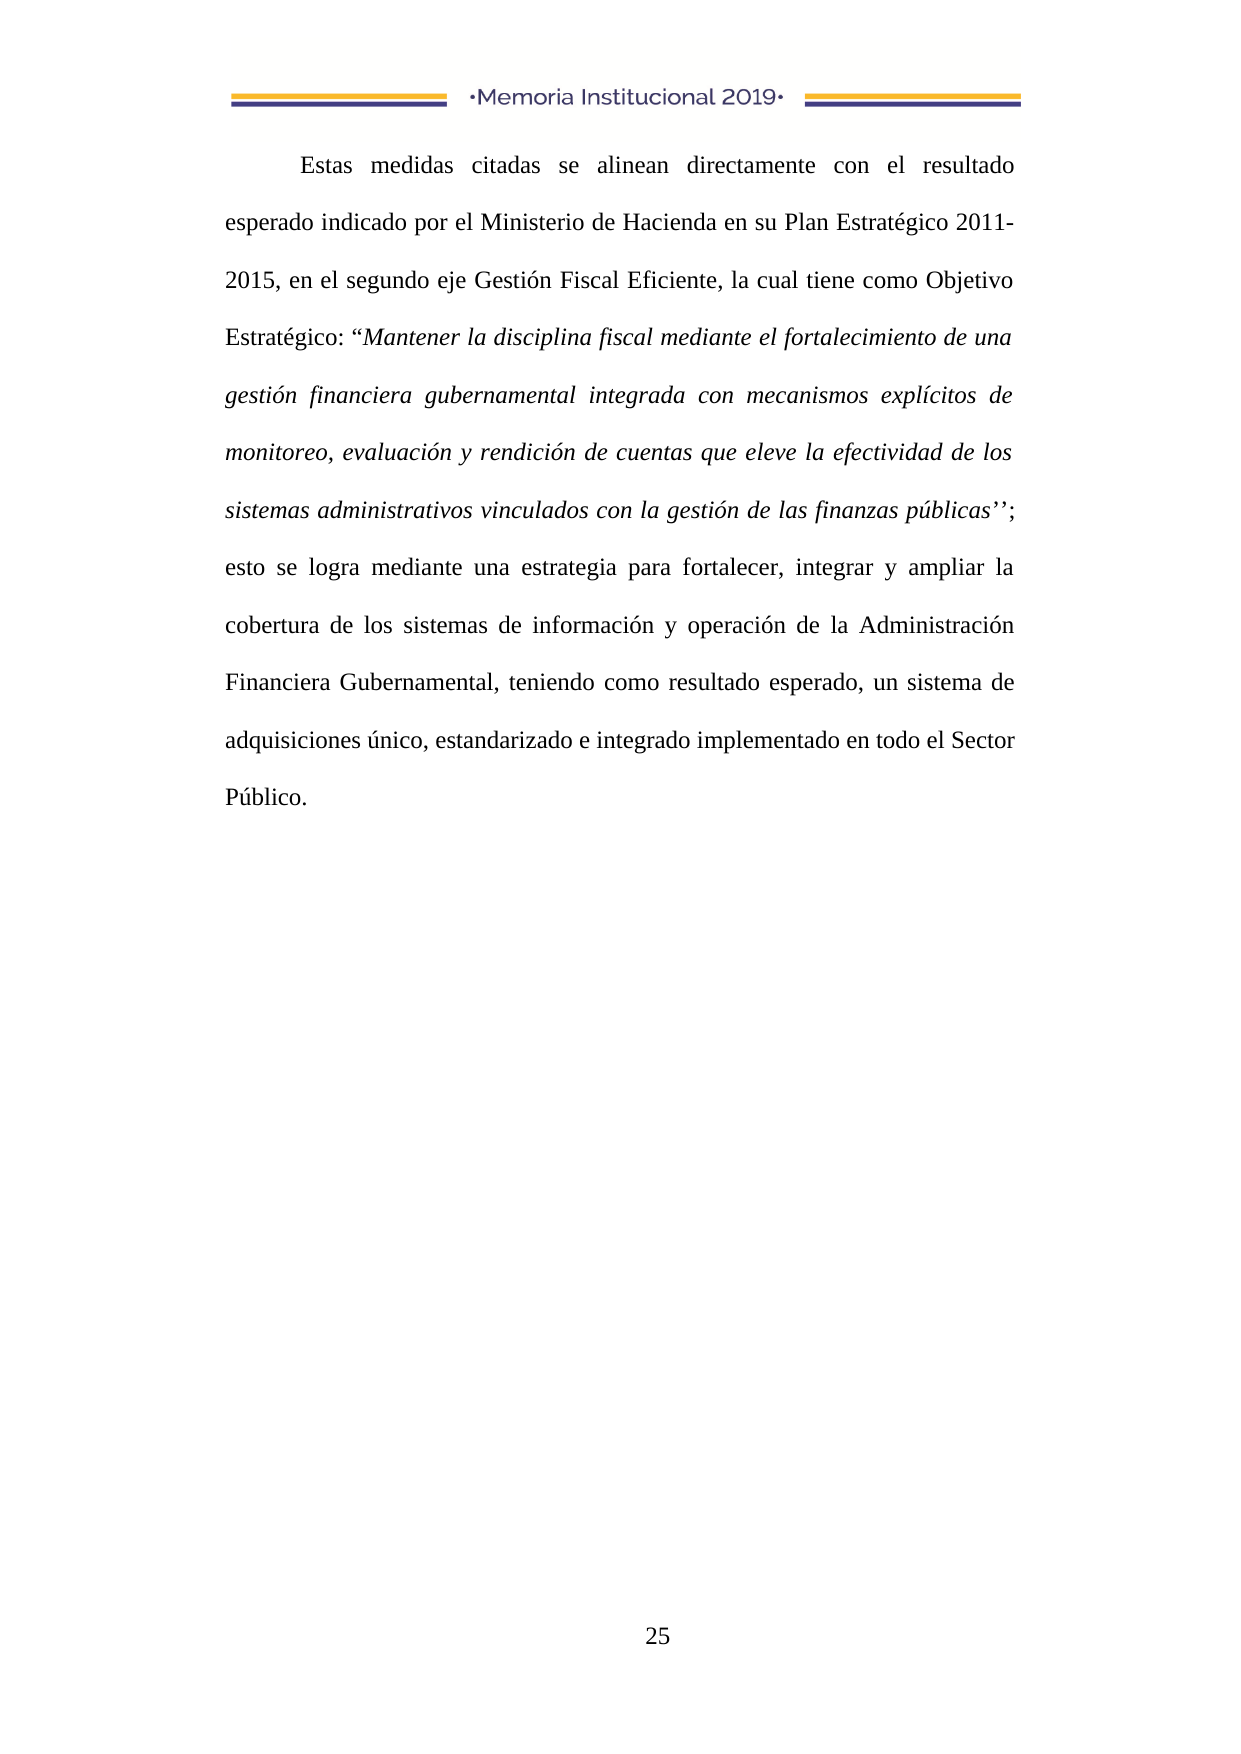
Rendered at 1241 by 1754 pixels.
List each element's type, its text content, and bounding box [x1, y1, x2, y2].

picture [231, 37, 1021, 142]
text Estas medidas citadas se alinean directamente con el resultado esperado indicado por el Ministerio de Hacienda en su Plan Estratégico 2011-2015, en el segundo eje Gestión Fiscal Eficiente, la cual tiene como Objetivo Estratégico: “Mantener la disciplina fiscal mediante el fortalecimiento de una gestión financiera gubernamental integrada con mecanismos explícitos de monitoreo, evaluación y rendición de cuentas que eleve la efectividad de los sistemas administrativos vinculados con la gestión de las finanzas públicas’’; esto se logra mediante una estrategia para fortalecer, integrar y ampliar la cobertura de los sistemas de información y operación de la Administración Financiera Gubernamental, teniendo como resultado esperado, un sistema de adquisiciones único, estandarizado e integrado implementado en todo el Sector Público. [225, 150, 1015, 811]
